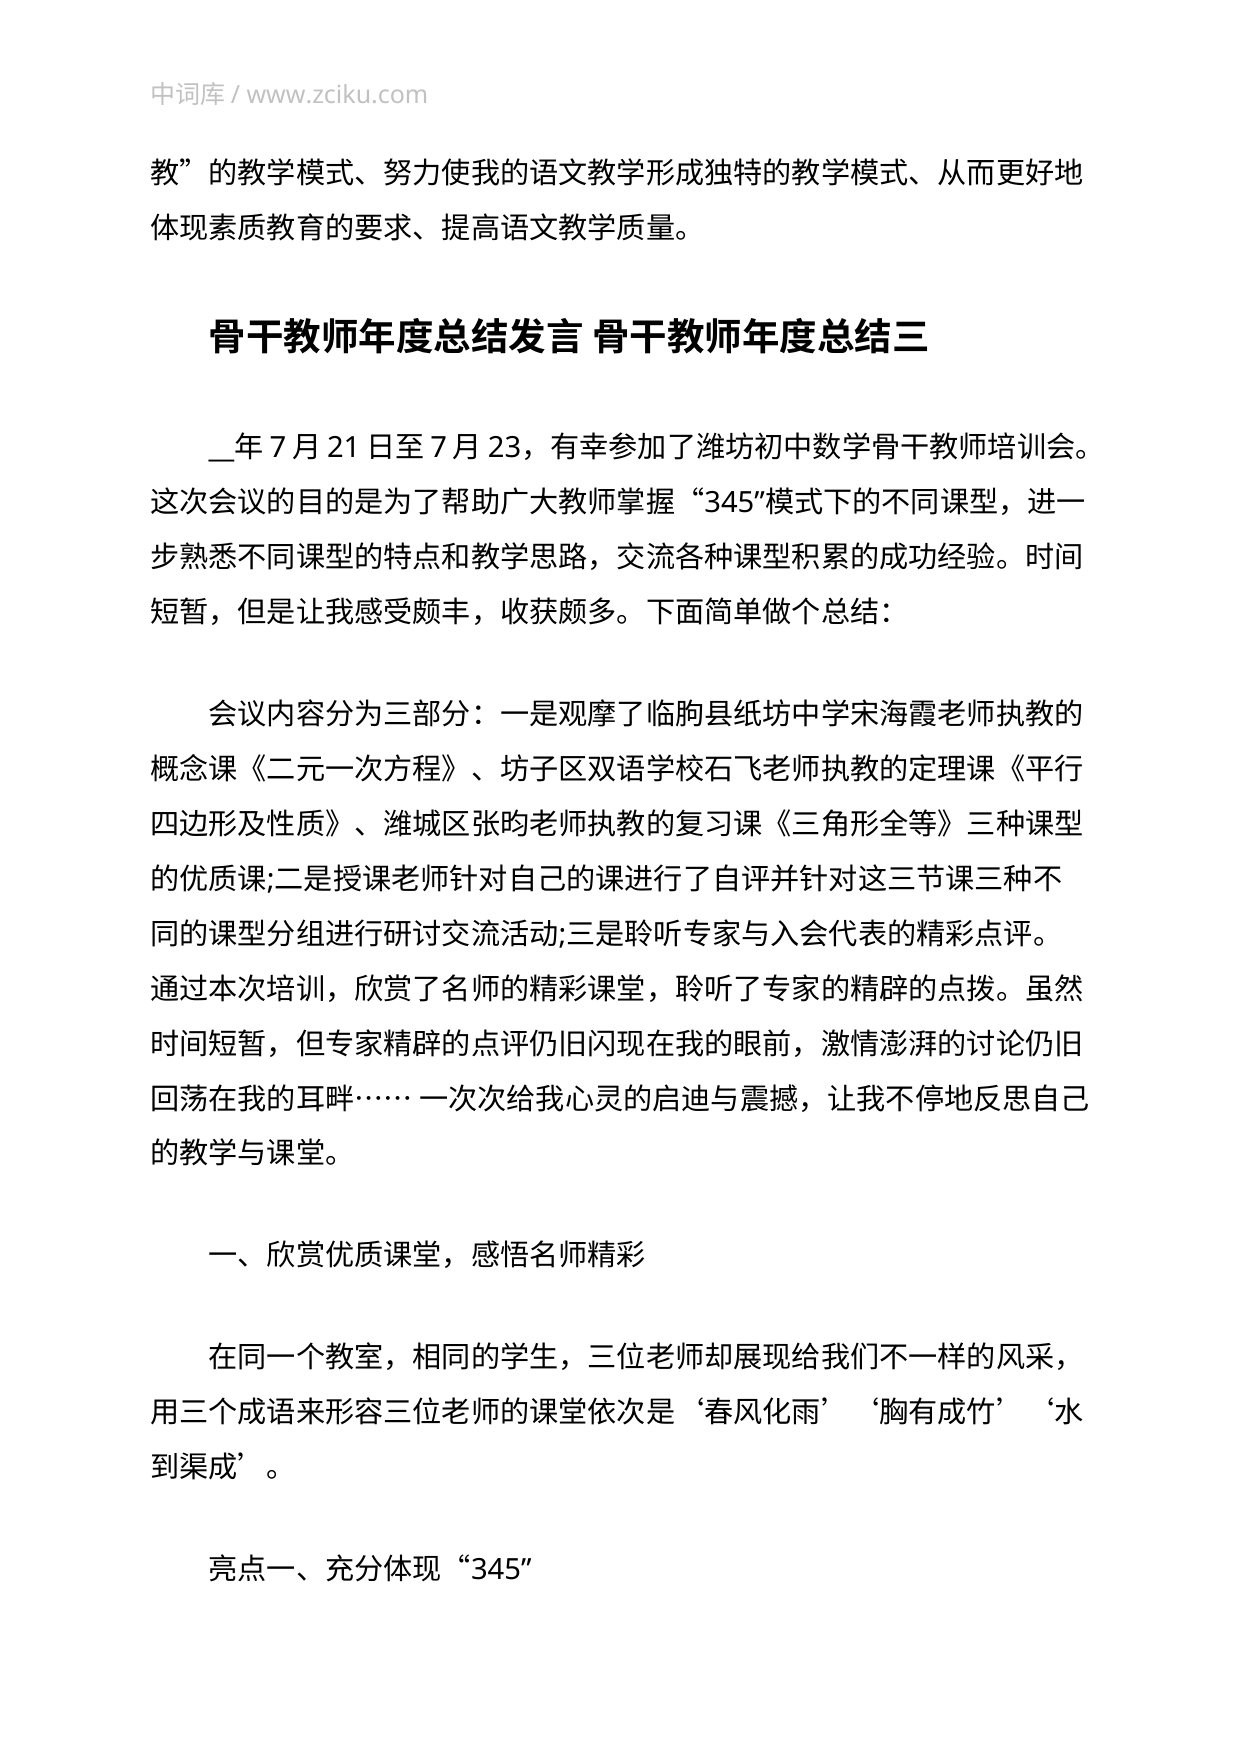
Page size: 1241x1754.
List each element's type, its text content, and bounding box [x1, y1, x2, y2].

text 亮点一、充分体现“345” [150, 1545, 1090, 1588]
text 在同一个教室，相同的学生，三位老师却展现给我们不一样的风采，用三个成语来形容三位老师的课堂依次是‘春风化雨’‘胸有成竹’‘水到渠成’。 [150, 1334, 1090, 1486]
text 骨干教师年度总结发言 骨干教师年度总结三 [150, 307, 1090, 361]
text 一、欣赏优质课堂，感悟名师精彩 [150, 1232, 1090, 1274]
text 会议内容分为三部分：一是观摩了临朐县纸坊中学宋海霞老师执教的概念课《二元一次方程》、坊子区双语学校石飞老师执教的定理课《平行四边形及性质》、潍城区张昀老师执教的复习课《三角形全等》三种课型的优质课;二是授课老师针对自己的课进行了自评并针对这三节课三种不同的课型分组进行研讨交流活动;三是聆听专家与入会代表的精彩点评。通过本次培训，欣赏了名师的精彩课堂，聆听了专家的精辟的点拨。虽然时间短暂，但专家精辟的点评仍旧闪现在我的眼前，激情澎湃的讨论仍旧回荡在我的耳畔…… 一次次给我心灵的启迪与震撼，让我不停地反思自己的教学与课堂。 [150, 691, 1090, 1172]
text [150, 150, 1090, 247]
text __年7月21日至7月23，有幸参加了潍坊初中数学骨干教师培训会。这次会议的目的是为了帮助广大教师掌握“345”模式下的不同课型，进一步熟悉不同课型的特点和教学思路，交流各种课型积累的成功经验。时间短暂，但是让我感受颇丰，收获颇多。下面简单做个总结： [150, 424, 1090, 631]
